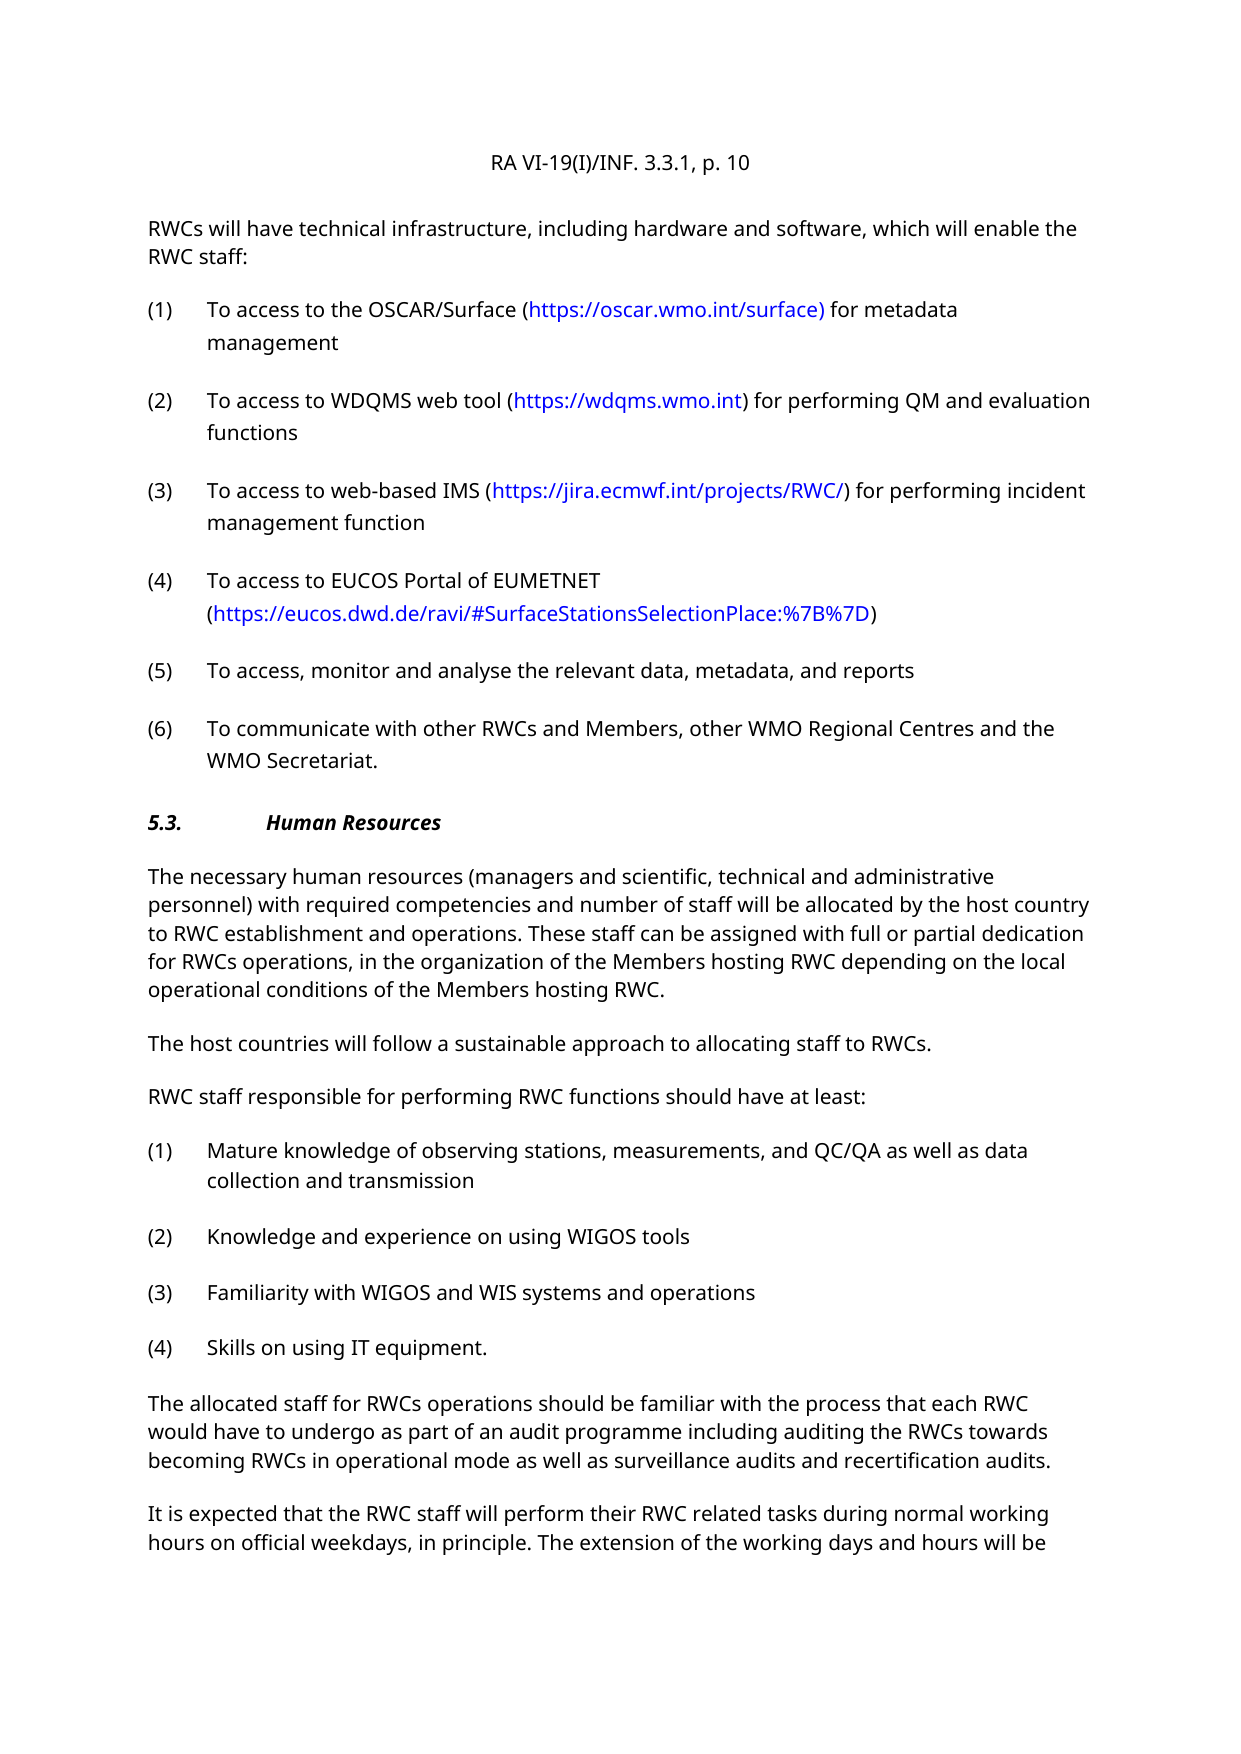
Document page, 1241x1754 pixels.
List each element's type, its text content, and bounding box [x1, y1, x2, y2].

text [148, 1499, 1093, 1556]
list Skills on using IT equipment. [148, 1333, 1093, 1362]
text RWC staff responsible for performing RWC functions should have at least: [148, 1082, 1093, 1111]
list To access to the OSCAR/Surface (https://oscar.wmo.int/surface) for metadata management [148, 296, 1093, 357]
list To access, monitor and analyse the relevant data, metadata, and reports [148, 656, 1093, 685]
text The necessary human resources (managers and scientific, technical and administrative personnel) with required competencies and number of staff will be allocated by the host country to RWC establishment and operations. These staff can be assigned with full or partial dedication for RWCs operations, in the organization of the Members hosting RWC depending on the local operational conditions of the Members hosting RWC. [148, 862, 1093, 1004]
list To access to WDQMS web tool (https://wdqms.wmo.int) for performing QM and evaluation functions [148, 386, 1093, 447]
subtitle Human Resources [148, 808, 1093, 837]
text The allocated staff for RWCs operations should be familiar with the process that each RWC would have to undergo as part of an audit programme including auditing the RWCs towards becoming RWCs in operational mode as well as surveillance audits and recertification audits. [148, 1389, 1093, 1474]
list To access to web-based IMS (https://jira.ecmwf.int/projects/RWC/) for performing incident management function [148, 476, 1093, 537]
text The host countries will follow a sustainable approach to allocating staff to RWCs. [148, 1029, 1093, 1057]
list To communicate with other RWCs and Members, other WMO Regional Centres and the WMO Secretariat. [148, 714, 1093, 775]
text RWCs will have technical infrastructure, including hardware and software, which will enable the RWC staff: [148, 214, 1093, 271]
list Mature knowledge of observing stations, measurements, and QC/QA as well as data collection and transmission [148, 1136, 1093, 1195]
list Familiarity with WIGOS and WIS systems and operations [148, 1278, 1093, 1306]
list Knowledge and experience on using WIGOS tools [148, 1222, 1093, 1251]
list To access to EUCOS Portal of EUMETNET (https://eucos.dwd.de/ravi/#SurfaceStationsSelectionPlace:%7B%7D) [148, 566, 1093, 627]
